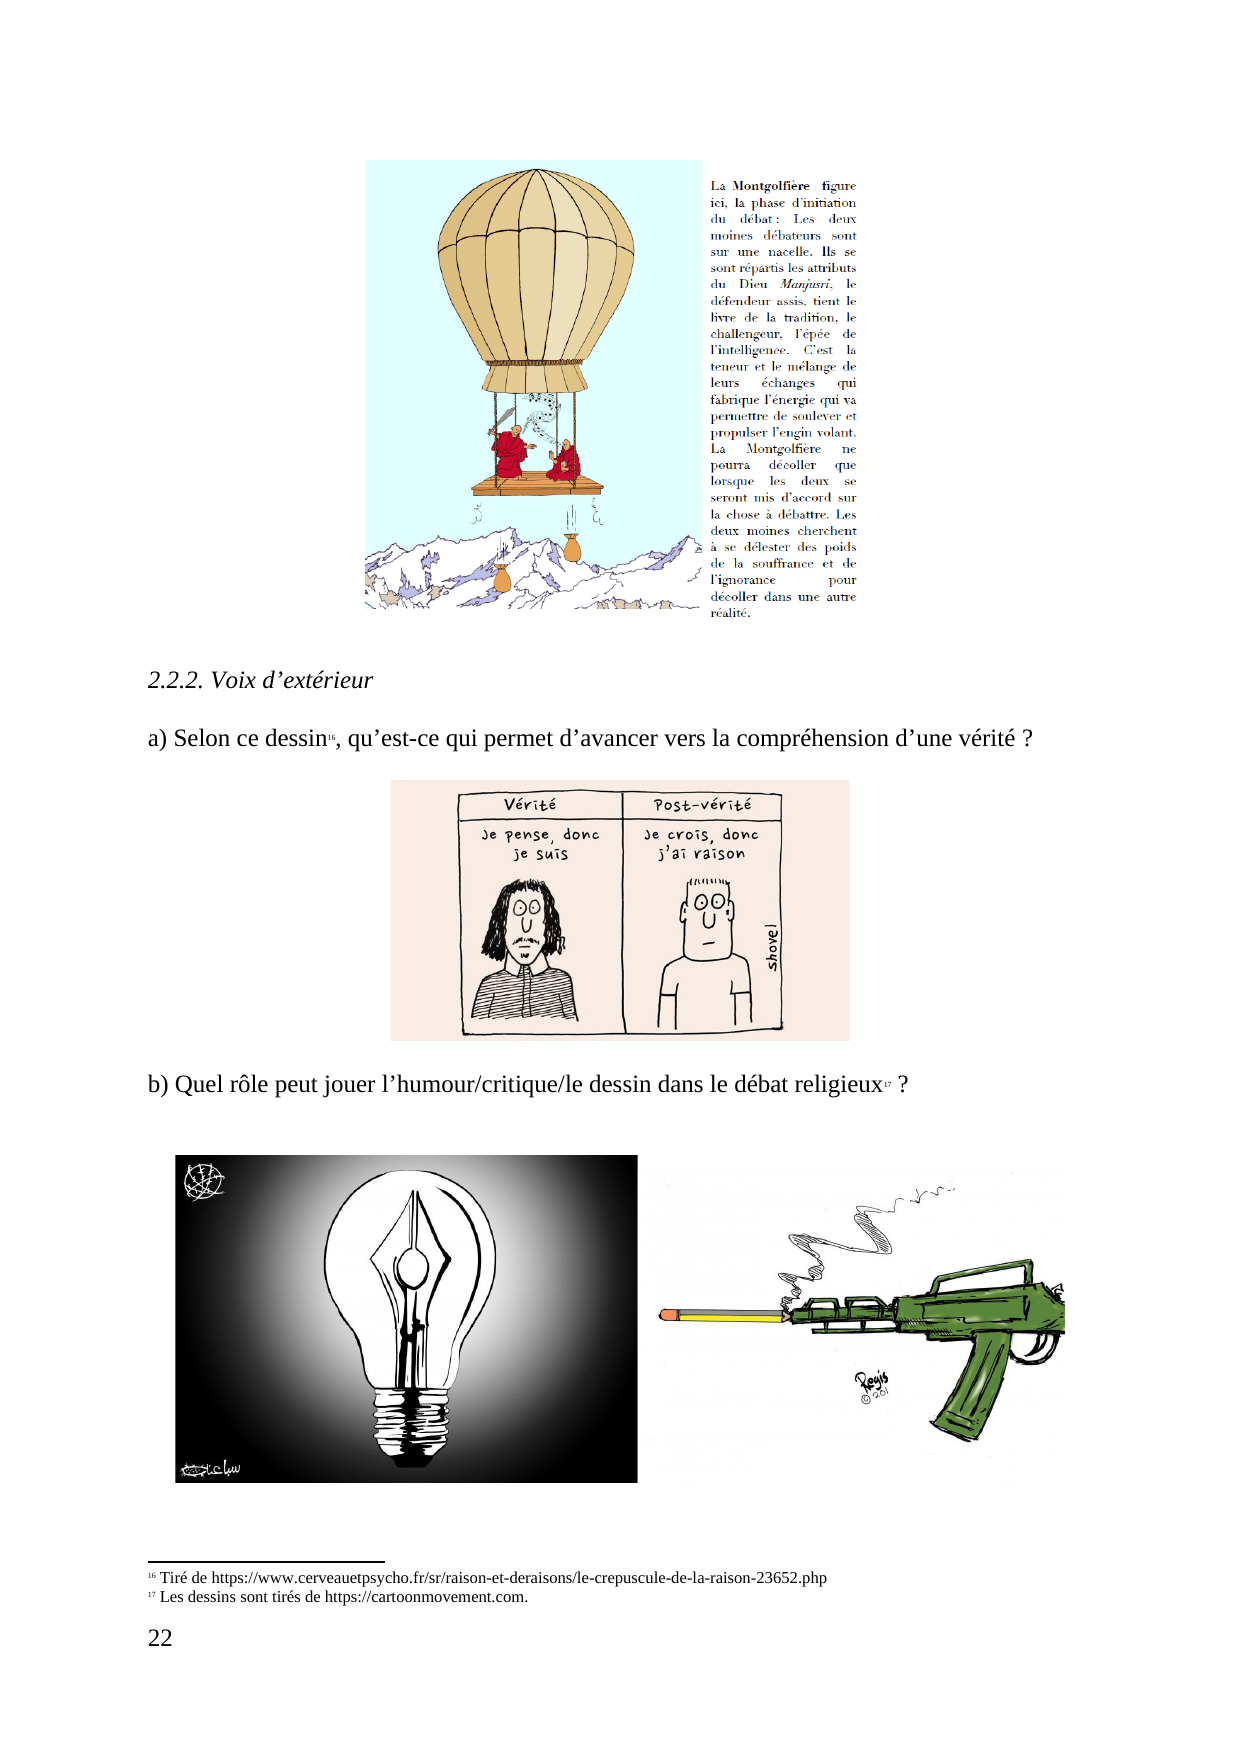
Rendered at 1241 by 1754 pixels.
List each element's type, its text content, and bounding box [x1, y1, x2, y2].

text b) Quel rôle peut jouer l’humour/critique/le dessin dans le débat religieux ? [148, 1069, 1093, 1098]
subtitle 2.2.2. Voix d’extérieur [148, 665, 1093, 694]
text a) Selon ce dessin, qu’est-ce qui permet d’avancer vers la compréhension d’une vérité ? [148, 723, 1093, 752]
picture [390, 780, 850, 1041]
picture [355, 147, 886, 633]
picture [175, 1155, 1065, 1483]
